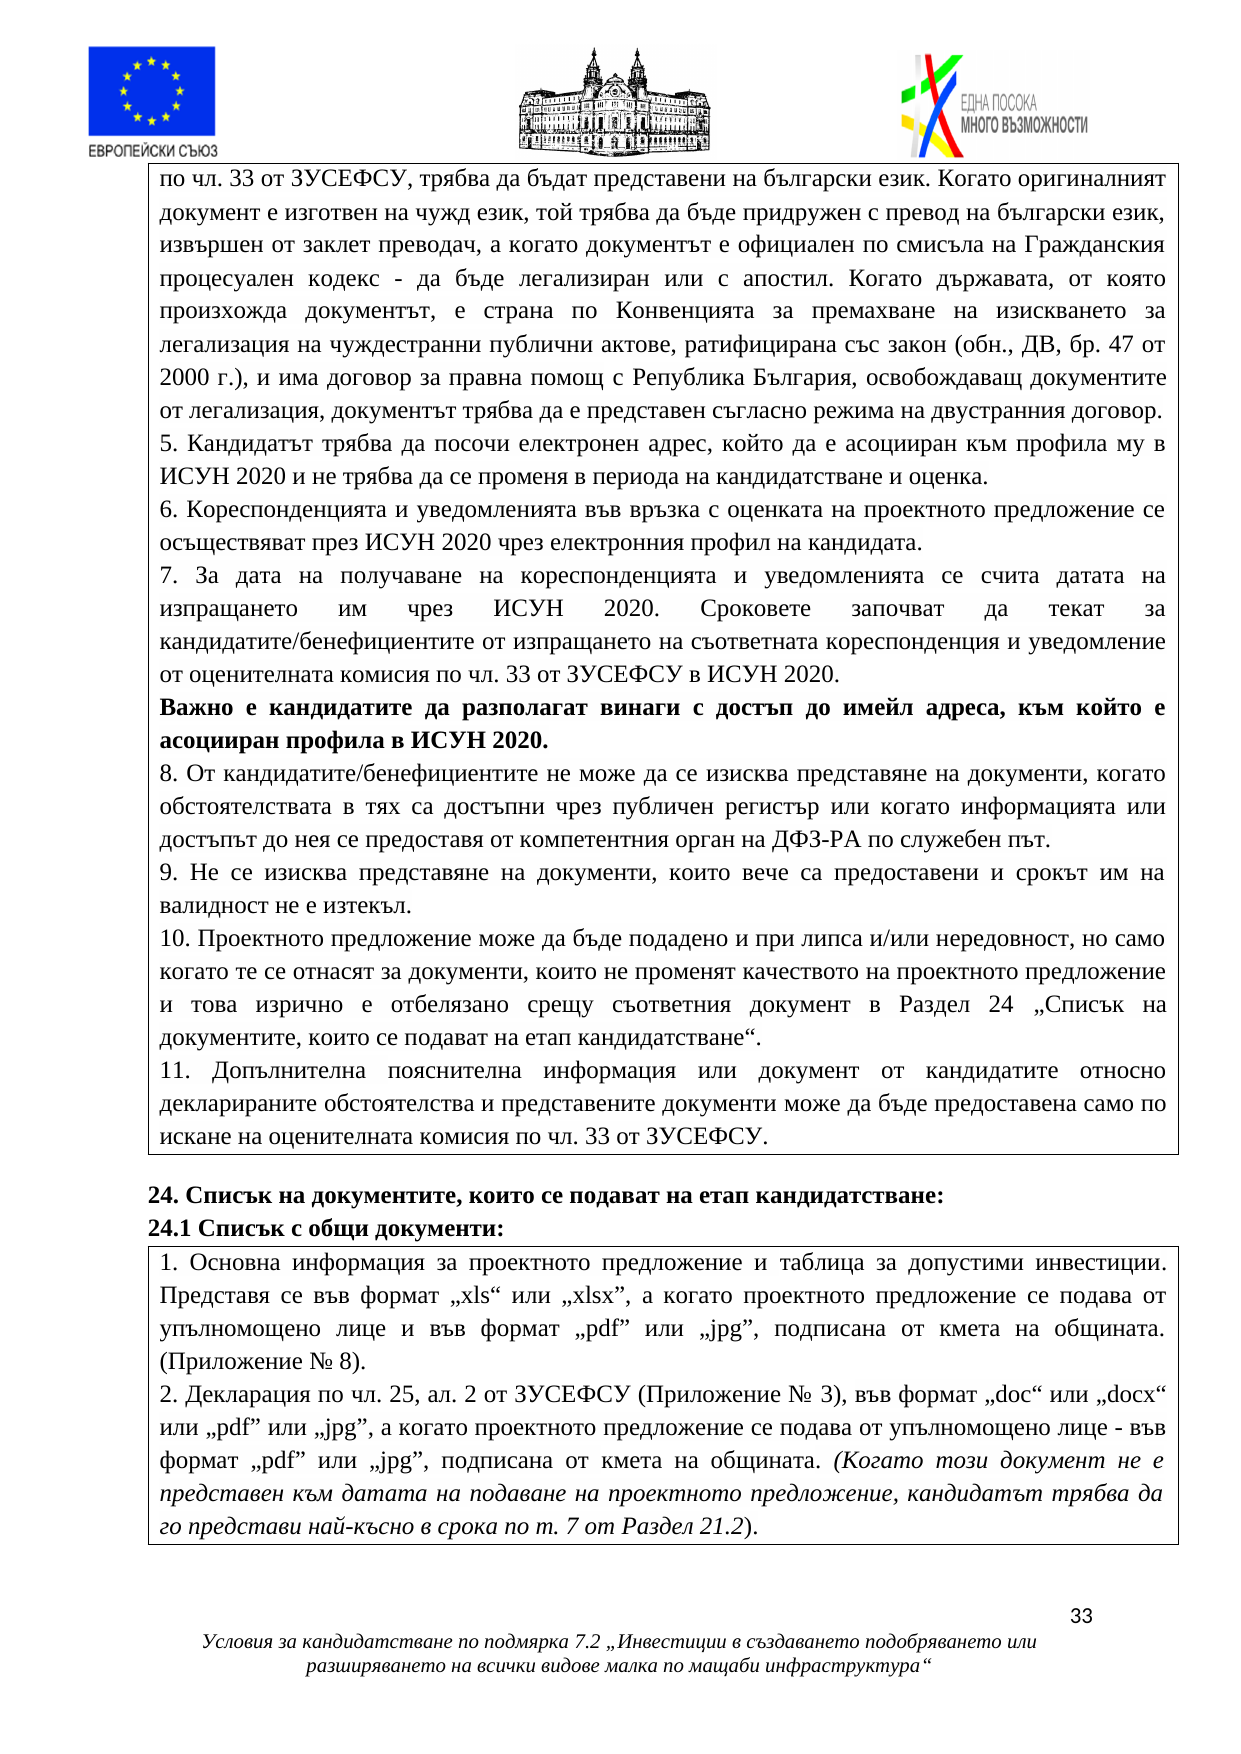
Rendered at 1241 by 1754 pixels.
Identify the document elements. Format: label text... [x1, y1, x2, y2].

subtitle 24. Списък на документите, които се подават на етап кандидатстване: [148, 1180, 1093, 1208]
picture [514, 44, 718, 160]
subtitle 24.1 Списък с общи документи: [148, 1213, 1093, 1242]
picture [896, 50, 1090, 160]
picture [88, 45, 219, 160]
